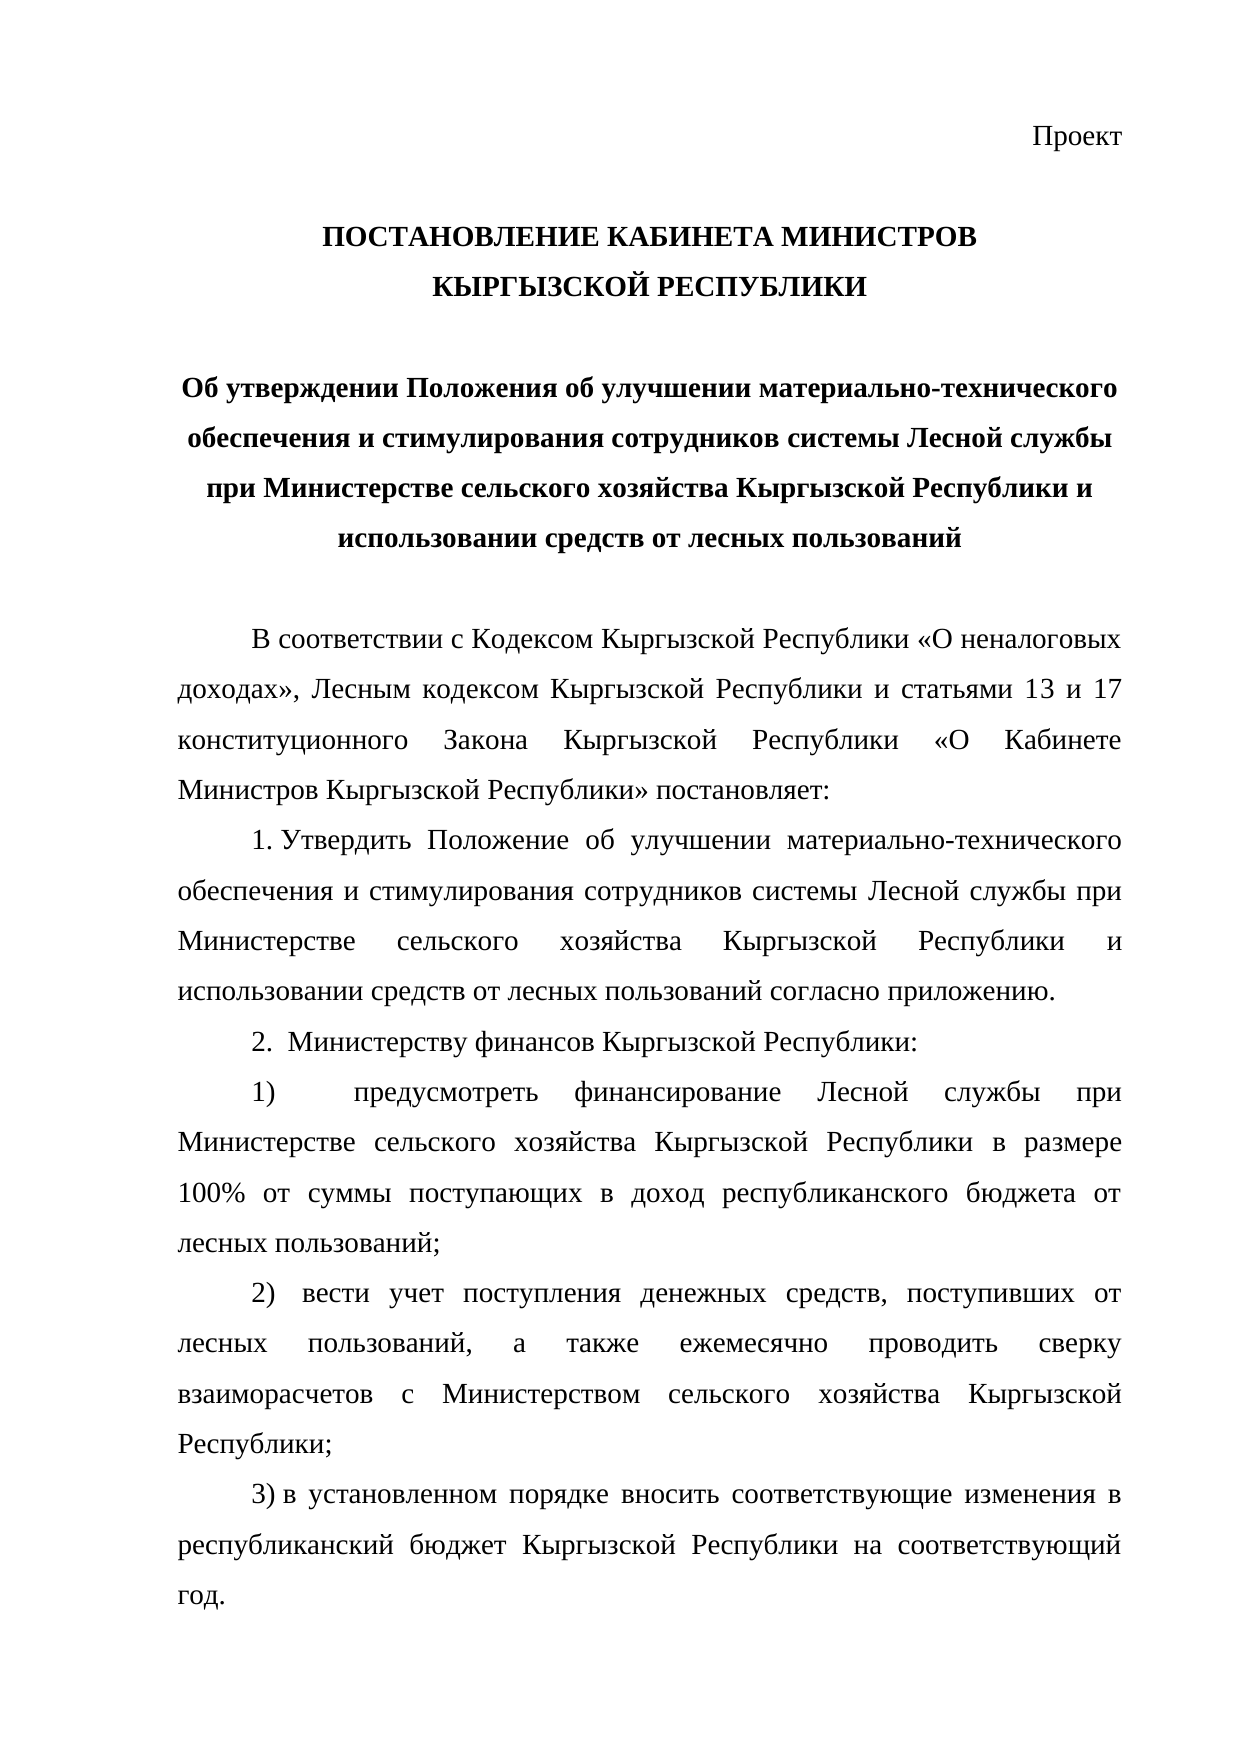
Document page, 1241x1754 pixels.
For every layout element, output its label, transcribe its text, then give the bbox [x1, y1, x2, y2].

text В соответствии с Кодексом Кыргызской Республики «О неналоговых доходах», Лесным кодексом Кыргызской Республики и статьями 13 и 17 конституционного Закона Кыргызской Республики «О Кабинете Министров Кыргызской Республики» постановляет: [177, 621, 1122, 806]
list Министерству финансов Кыргызской Республики: [177, 1024, 1122, 1057]
text ПОСТАНОВЛЕНИЕ КАБИНЕТА МИНИСТРОВ [177, 219, 1122, 252]
list Утвердить Положение об улучшении материально-технического обеспечения и стимулирования сотрудников системы Лесной службы при Министерстве сельского хозяйства Кыргызской Республики и использовании средств от лесных пользований согласно приложению. [177, 822, 1122, 1007]
text Проект [177, 118, 1122, 152]
list вести учет поступления денежных средств, поступивших от лесных пользований, а также ежемесячно проводить сверку взаиморасчетов с Министерством сельского хозяйства Кыргызской Республики; [177, 1275, 1122, 1460]
list в установленном порядке вносить соответствующие изменения в республиканский бюджет Кыргызской Республики на соответствующий год. [177, 1477, 1122, 1611]
text Об утверждении Положения об улучшении материально-технического обеспечения и стимулирования сотрудников системы Лесной службы при Министерстве сельского хозяйства Кыргызской Республики и использовании средств от лесных пользований [177, 370, 1122, 554]
list предусмотреть финансирование Лесной службы при Министерстве сельского хозяйства Кыргызской Республики в размере 100% от суммы поступающих в доход республиканского бюджета от лесных пользований; [177, 1074, 1122, 1258]
text КЫРГЫЗСКОЙ РЕСПУБЛИКИ [177, 269, 1122, 303]
